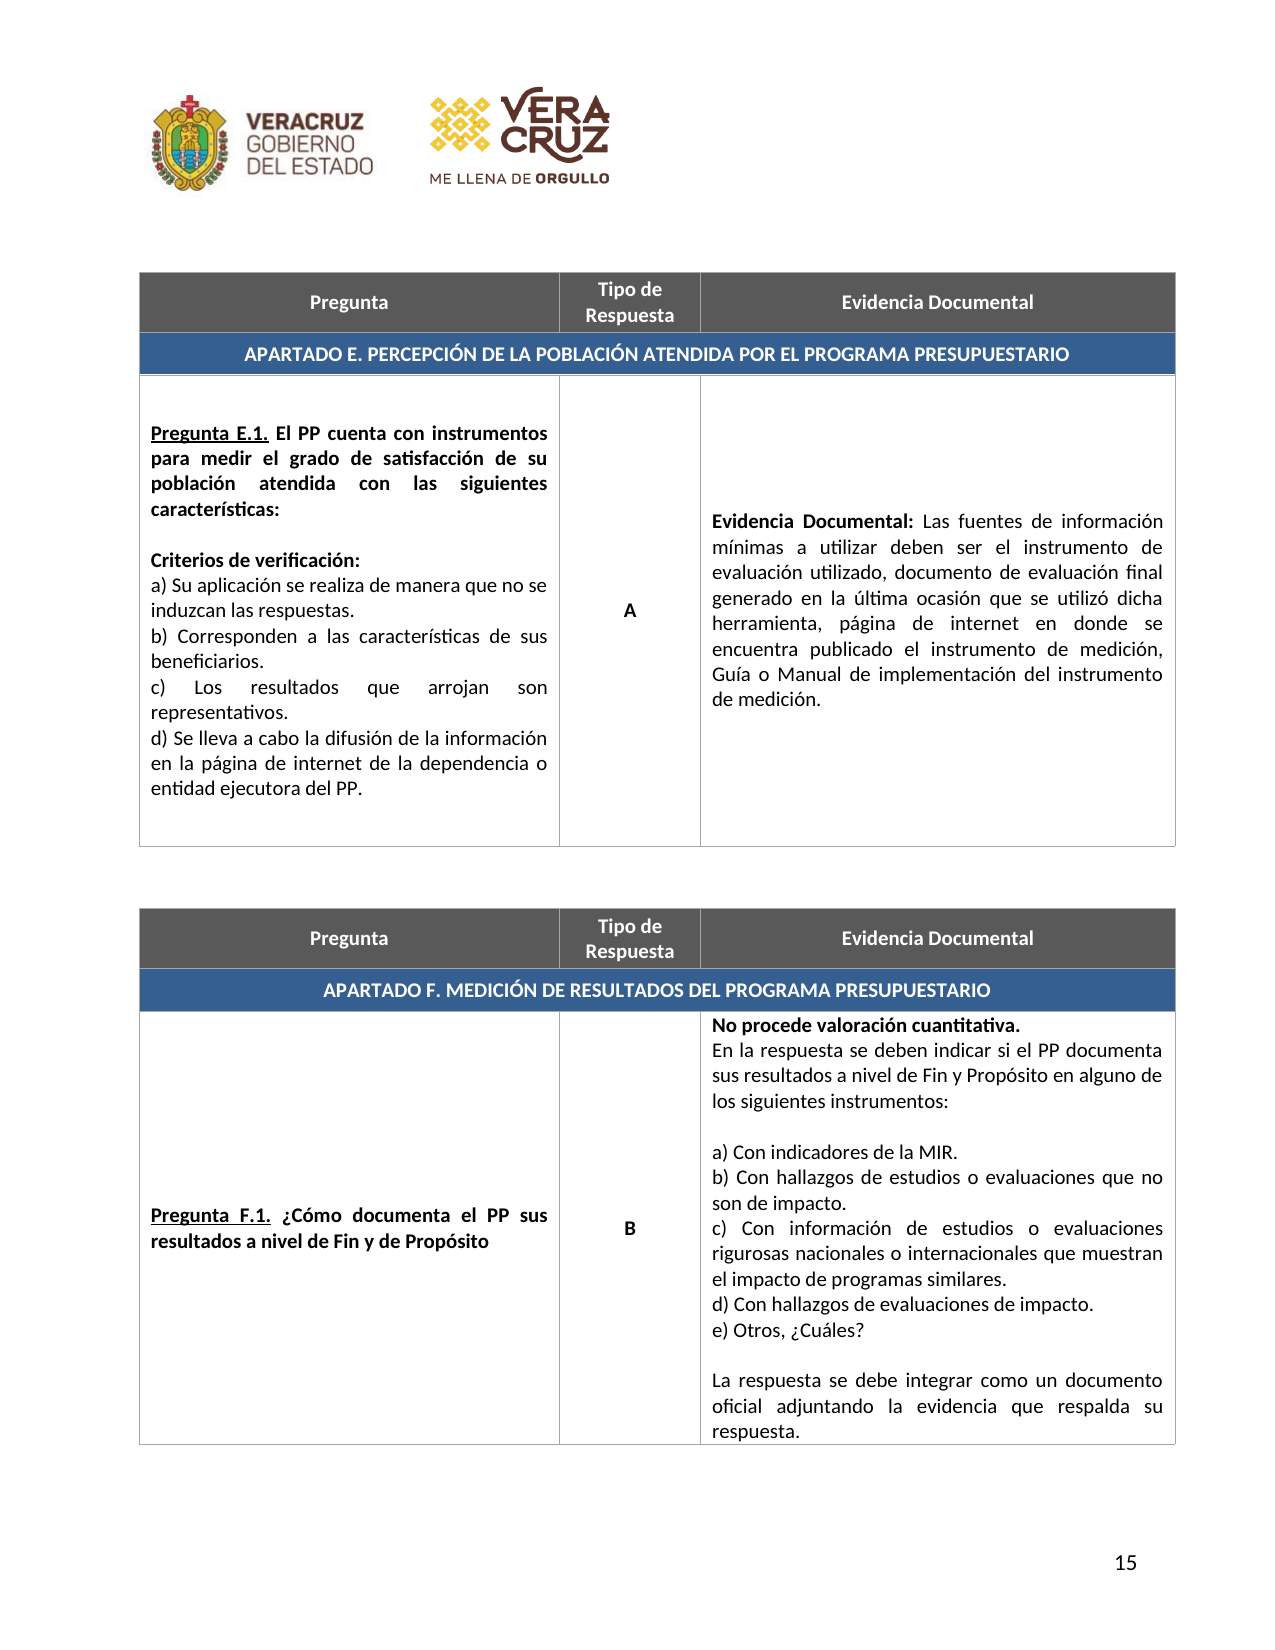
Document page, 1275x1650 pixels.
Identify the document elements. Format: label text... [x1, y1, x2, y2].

table_cell APARTADO F. MEDICIÓN DE RESULTADOS DEL PROGRAMA PRESUPUESTARIO [140, 969, 1175, 1011]
table_header Evidencia Documental [701, 909, 1175, 968]
table_header Pregunta [140, 273, 559, 332]
picture [129, 77, 389, 206]
table_cell Pregunta E.1. El PP cuenta con instrumentos para medir el grado de satisfacción de su población atendida con las siguientes características: Criterios de verificación: a) Su aplicación se realiza de manera que no se induzcan las respuestas. b) Corresponden a las características de sus beneficiarios. c) Los resultados que arrojan son representativos. d) Se lleva a cabo la difusión de la información en la página de internet de la dependencia o entidad ejecutora del PP. [140, 376, 559, 846]
table_cell B [560, 1012, 700, 1444]
table_cell A [560, 376, 700, 846]
table_cell No procede valoración cuantitativa. En la respuesta se deben indicar si el PP documenta sus resultados a nivel de Fin y Propósito en alguno de los siguientes instrumentos: a) Con indicadores de la MIR. b) Con hallazgos de estudios o evaluaciones que no son de impacto. c) Con información de estudios o evaluaciones rigurosas nacionales o internacionales que muestran el impacto de programas similares. d) Con hallazgos de evaluaciones de impacto. e) Otros, ¿Cuáles? La respuesta se debe integrar como un documento oficial adjuntando la evidencia que respalda su respuesta. [701, 1012, 1175, 1444]
table_header Tipo de Respuesta [560, 273, 700, 332]
table_cell Pregunta F.1. ¿Cómo documenta el PP sus resultados a nivel de Fin y de Propósito [140, 1012, 559, 1444]
table_cell APARTADO E. PERCEPCIÓN DE LA POBLACIÓN ATENDIDA POR EL PROGRAMA PRESUPUESTARIO [140, 333, 1175, 374]
table_header Pregunta [140, 909, 559, 968]
table_header Tipo de Respuesta [560, 909, 700, 968]
table_header Evidencia Documental [701, 273, 1175, 332]
table_cell Evidencia Documental: Las fuentes de información mínimas a utilizar deben ser el instrumento de evaluación utilizado, documento de evaluación final generado en la última ocasión que se utilizó dicha herramienta, página de internet en donde se encuentra publicado el instrumento de medición, Guía o Manual de implementación del instrumento de medición. [701, 376, 1175, 846]
picture [410, 66, 632, 209]
